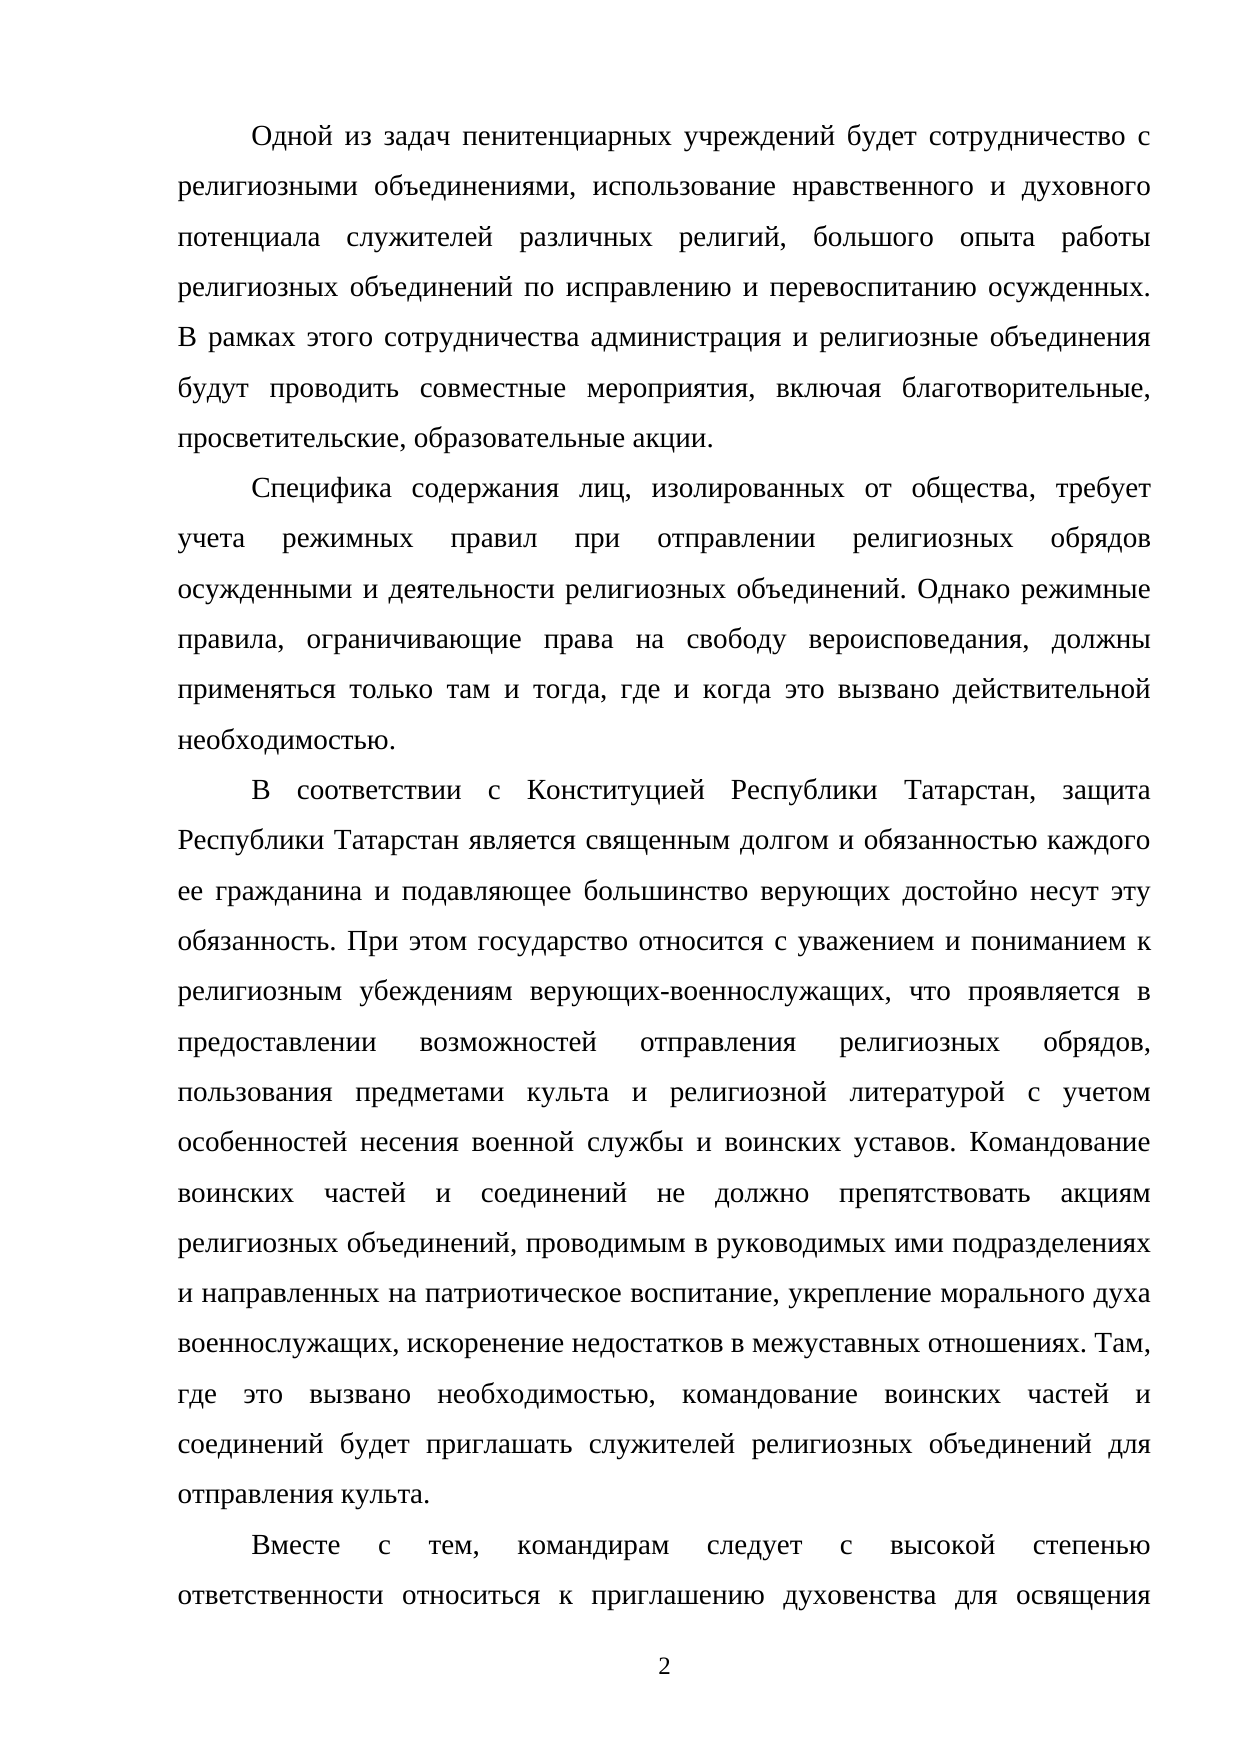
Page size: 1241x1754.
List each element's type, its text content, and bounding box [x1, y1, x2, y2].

text Специфика содержания лиц, изолированных от общества, требует учета режимных правил при отправлении религиозных обрядов осужденными и деятельности религиозных объединений. Однако режимные правила, ограничивающие права на свободу вероисповедания, должны применяться только там и тогда, где и когда это вызвано действительной необходимостью. [177, 470, 1152, 755]
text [177, 1527, 1152, 1611]
text Одной из задач пенитенциарных учреждений будет сотрудничество с религиозными объединениями, использование нравственного и духовного потенциала служителей различных религий, большого опыта работы религиозных объединений по исправлению и перевоспитанию осужденных. В рамках этого сотрудничества администрация и религиозные объединения будут проводить совместные мероприятия, включая благотворительные, просветительские, образовательные акции. [177, 118, 1152, 453]
text В соответствии с Конституцией Республики Татарстан, защита Республики Татарстан является священным долгом и обязанностью каждого ее гражданина и подавляющее большинство верующих достойно несут эту обязанность. При этом государство относится с уважением и пониманием к религиозным убеждениям верующих-военнослужащих, что проявляется в предоставлении возможностей отправления религиозных обрядов, пользования предметами культа и религиозной литературой с учетом особенностей несения военной службы и воинских уставов. Командование воинских частей и соединений не должно препятствовать акциям религиозных объединений, проводимым в руководимых ими подразделениях и направленных на патриотическое воспитание, укрепление морального духа военнослужащих, искоренение недостатков в межуставных отношениях. Там, где это вызвано необходимостью, командование воинских частей и соединений будет приглашать служителей религиозных объединений для отправления культа. [177, 772, 1152, 1510]
